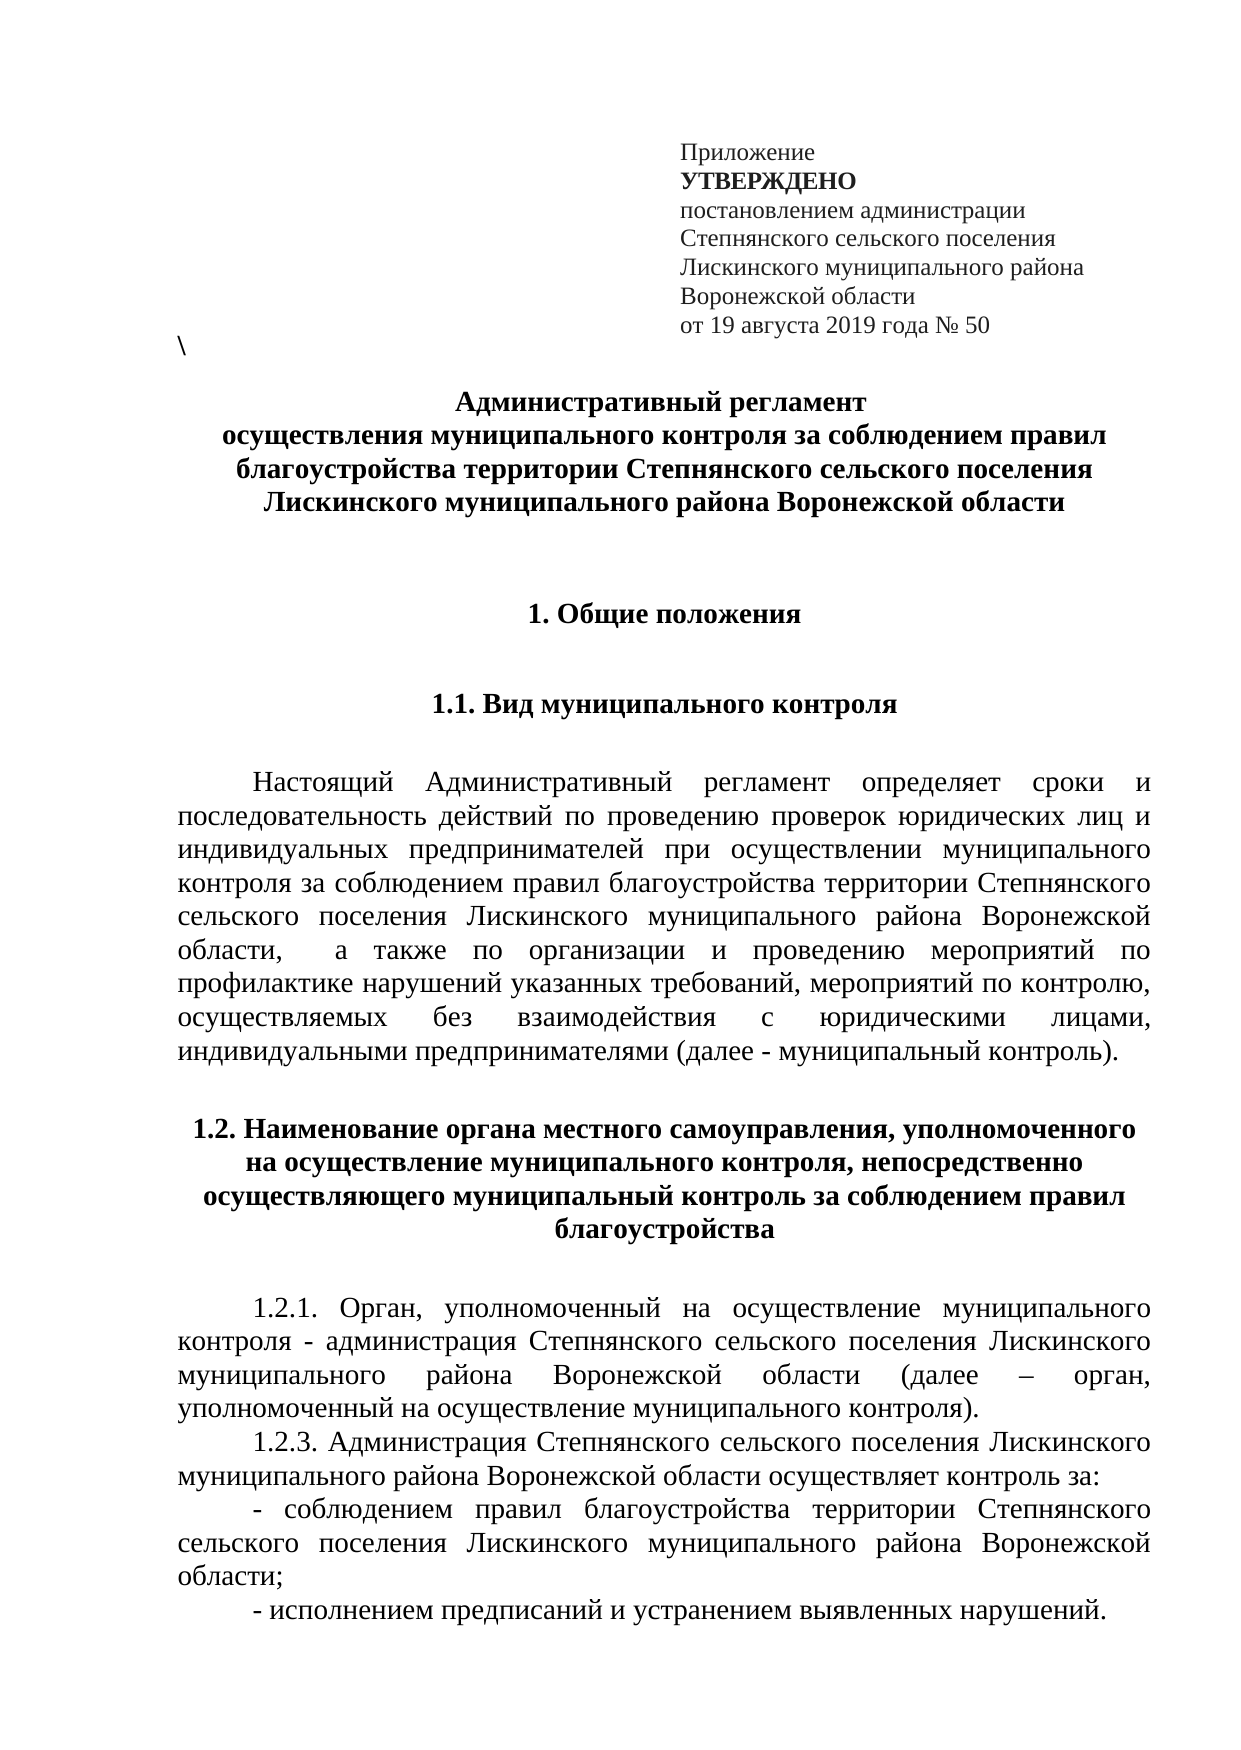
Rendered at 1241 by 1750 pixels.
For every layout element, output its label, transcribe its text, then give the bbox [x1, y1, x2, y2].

text - исполнением предписаний и устранением выявленных нарушений. [177, 1592, 1152, 1625]
text 1.2.3. Администрация Степнянского сельского поселения Лискинского муниципального района Воронежской области осуществляет контроль за: [177, 1424, 1152, 1491]
text 1.2.1. Орган, уполномоченный на осуществление муниципального контроля - администрация Степнянского сельского поселения Лискинского муниципального района Воронежской области (далее – орган, уполномоченный на осуществление муниципального контроля). [177, 1290, 1152, 1424]
subtitle Административный регламент осуществления муниципального контроля за соблюдением правил благоустройства территории Степнянского сельского поселения Лискинского муниципального района Воронежской области [177, 384, 1152, 518]
subtitle 1. Общие положения [177, 596, 1152, 630]
text - соблюдением правил благоустройства территории Степнянского сельского поселения Лискинского муниципального района Воронежской области; [177, 1491, 1152, 1592]
subtitle 1.1. Вид муниципального контроля [177, 686, 1152, 719]
subtitle \ [177, 328, 1152, 361]
subtitle 1.2. Наименование органа местного самоуправления, уполномоченного на осуществление муниципального контроля, непосредственно осуществляющего муниципальный контроль за соблюдением правил благоустройства [177, 1111, 1152, 1245]
text Настоящий Административный регламент определяет сроки и последовательность действий по проведению проверок юридических лиц и индивидуальных предпринимателей при осуществлении муниципального контроля за соблюдением правил благоустройства территории Степнянского сельского поселения Лискинского муниципального района Воронежской области, а также по организации и проведению мероприятий по профилактике нарушений указанных требований, мероприятий по контролю, осуществляемых без взаимодействия с юридическими лицами, индивидуальными предпринимателями (далее - муниципальный контроль). [177, 764, 1152, 1066]
